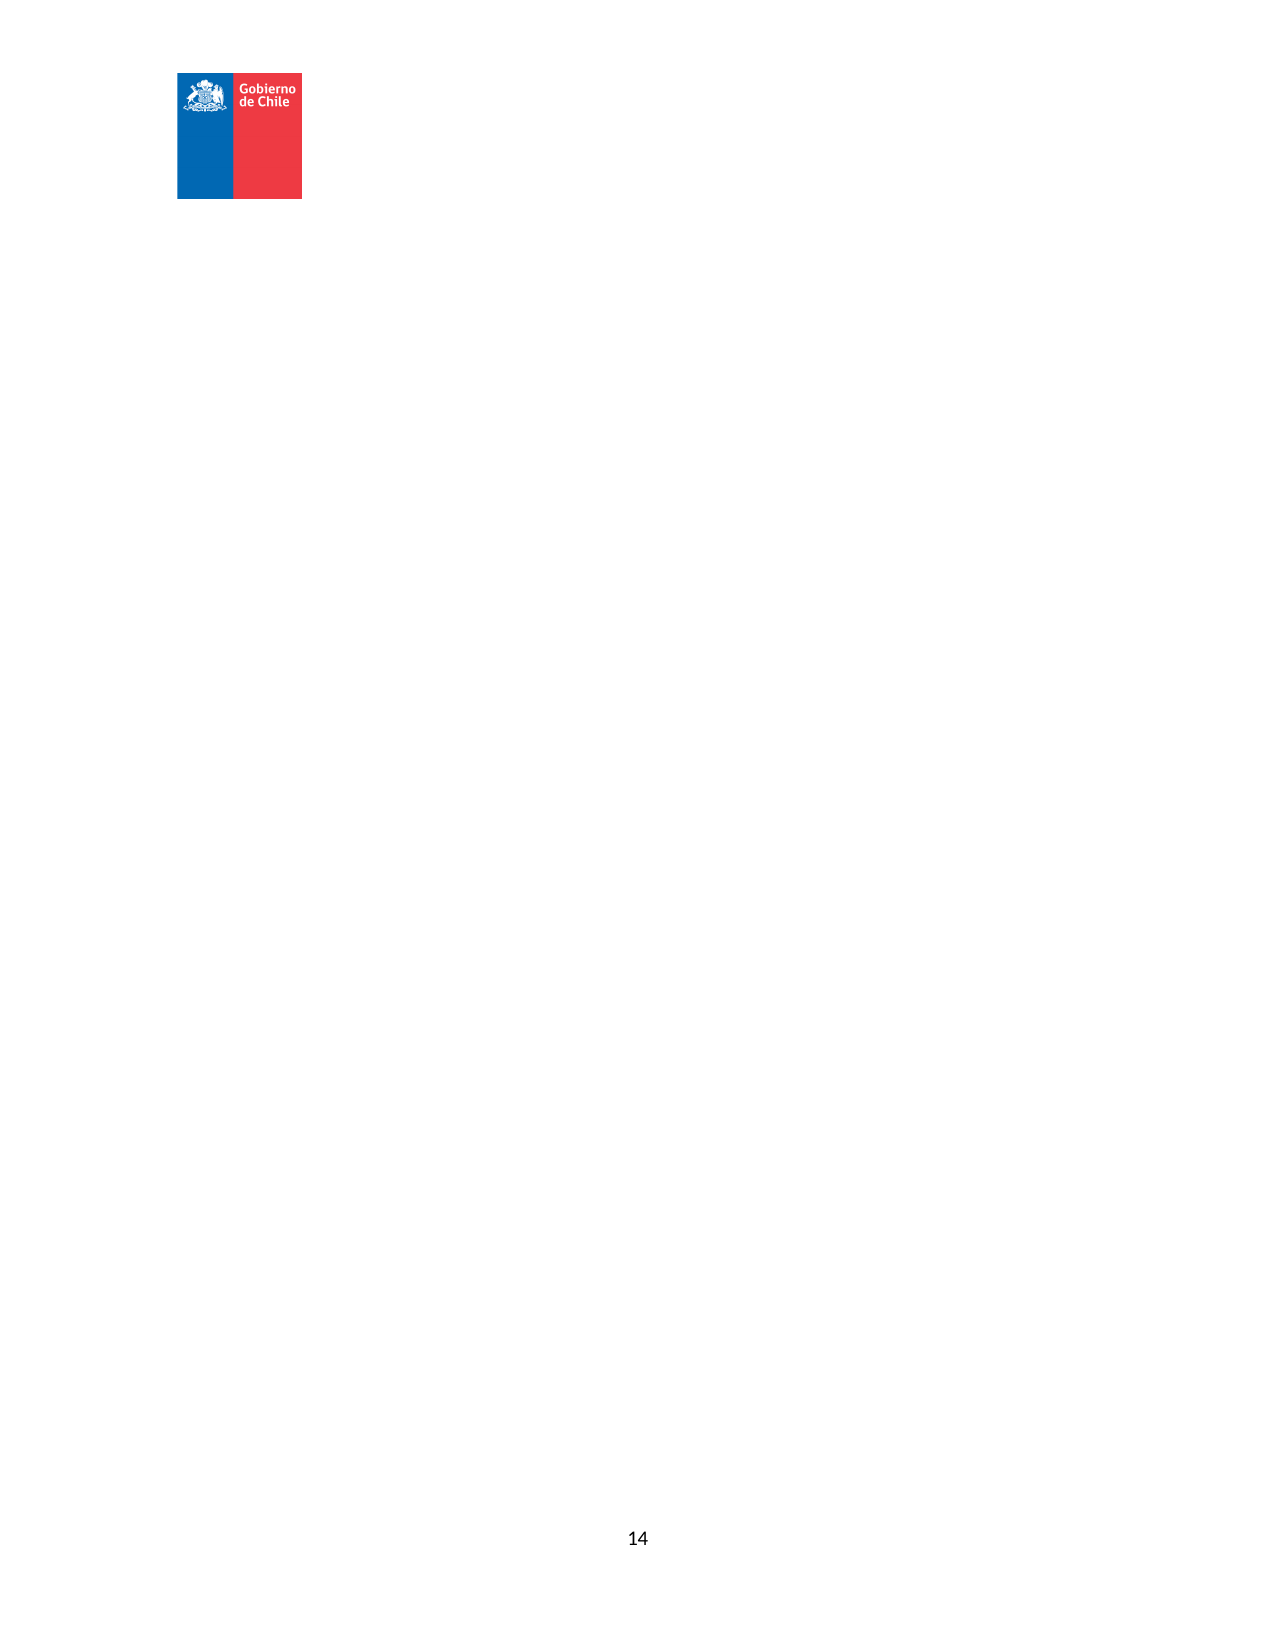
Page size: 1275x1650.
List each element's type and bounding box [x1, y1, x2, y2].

picture [177, 73, 302, 199]
